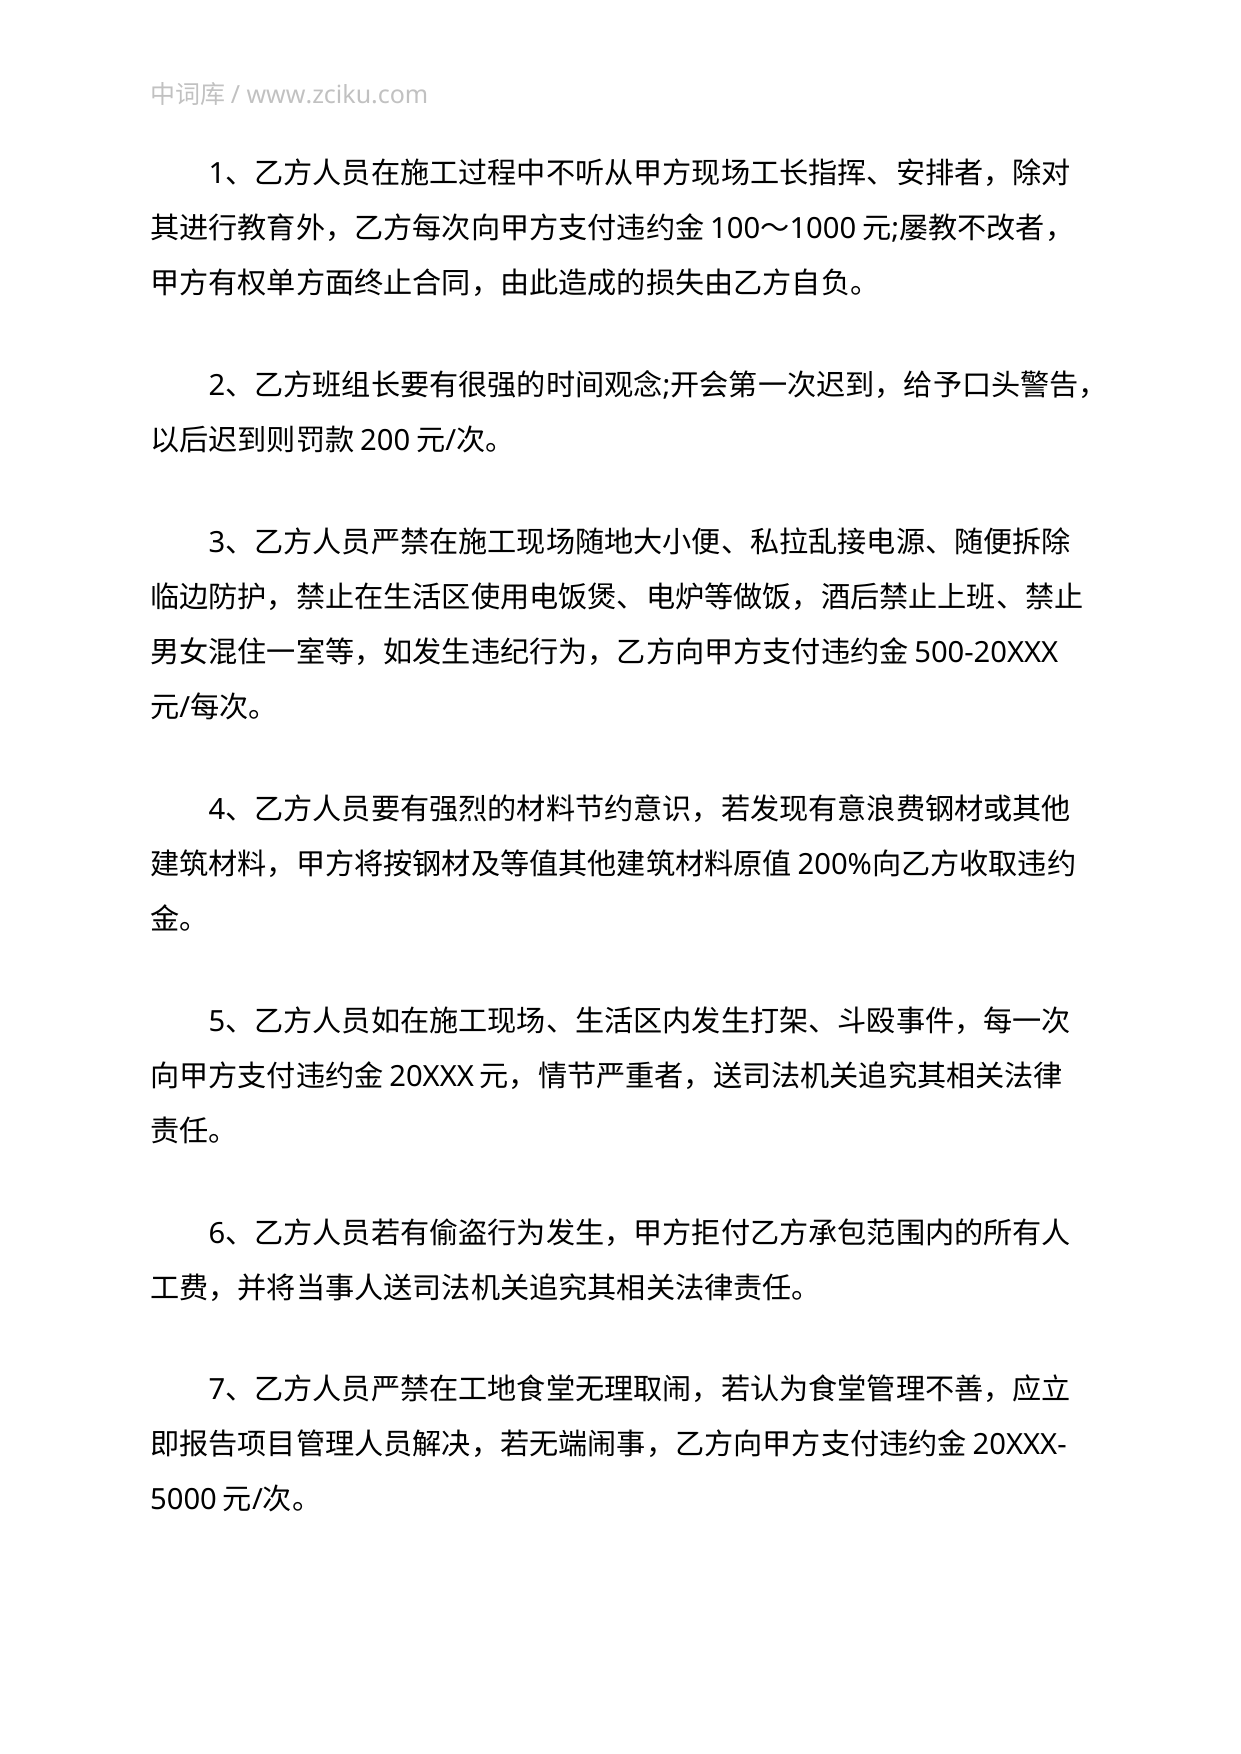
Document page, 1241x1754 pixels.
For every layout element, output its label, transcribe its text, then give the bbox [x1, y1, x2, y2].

text 3、乙方人员严禁在施工现场随地大小便、私拉乱接电源、随便拆除临边防护，禁止在生活区使用电饭煲、电炉等做饭，酒后禁止上班、禁止男女混住一室等，如发生违纪行为，乙方向甲方支付违约金500-20XXX元/每次。 [150, 519, 1090, 726]
text 6、乙方人员若有偷盗行为发生，甲方拒付乙方承包范围内的所有人工费，并将当事人送司法机关追究其相关法律责任。 [150, 1209, 1090, 1306]
text 5、乙方人员如在施工现场、生活区内发生打架、斗殴事件，每一次向甲方支付违约金20XXX元，情节严重者，送司法机关追究其相关法律责任。 [150, 997, 1090, 1150]
text 4、乙方人员要有强烈的材料节约意识，若发现有意浪费钢材或其他建筑材料，甲方将按钢材及等值其他建筑材料原值200%向乙方收取违约金。 [150, 786, 1090, 938]
text 1、乙方人员在施工过程中不听从甲方现场工长指挥、安排者，除对其进行教育外，乙方每次向甲方支付违约金100～1000元;屡教不改者，甲方有权单方面终止合同，由此造成的损失由乙方自负。 [150, 150, 1090, 302]
text 2、乙方班组长要有很强的时间观念;开会第一次迟到，给予口头警告，以后迟到则罚款200元/次。 [150, 362, 1090, 459]
text 7、乙方人员严禁在工地食堂无理取闹，若认为食堂管理不善，应立即报告项目管理人员解决，若无端闹事，乙方向甲方支付违约金20XXX-5000元/次。 [150, 1366, 1090, 1518]
